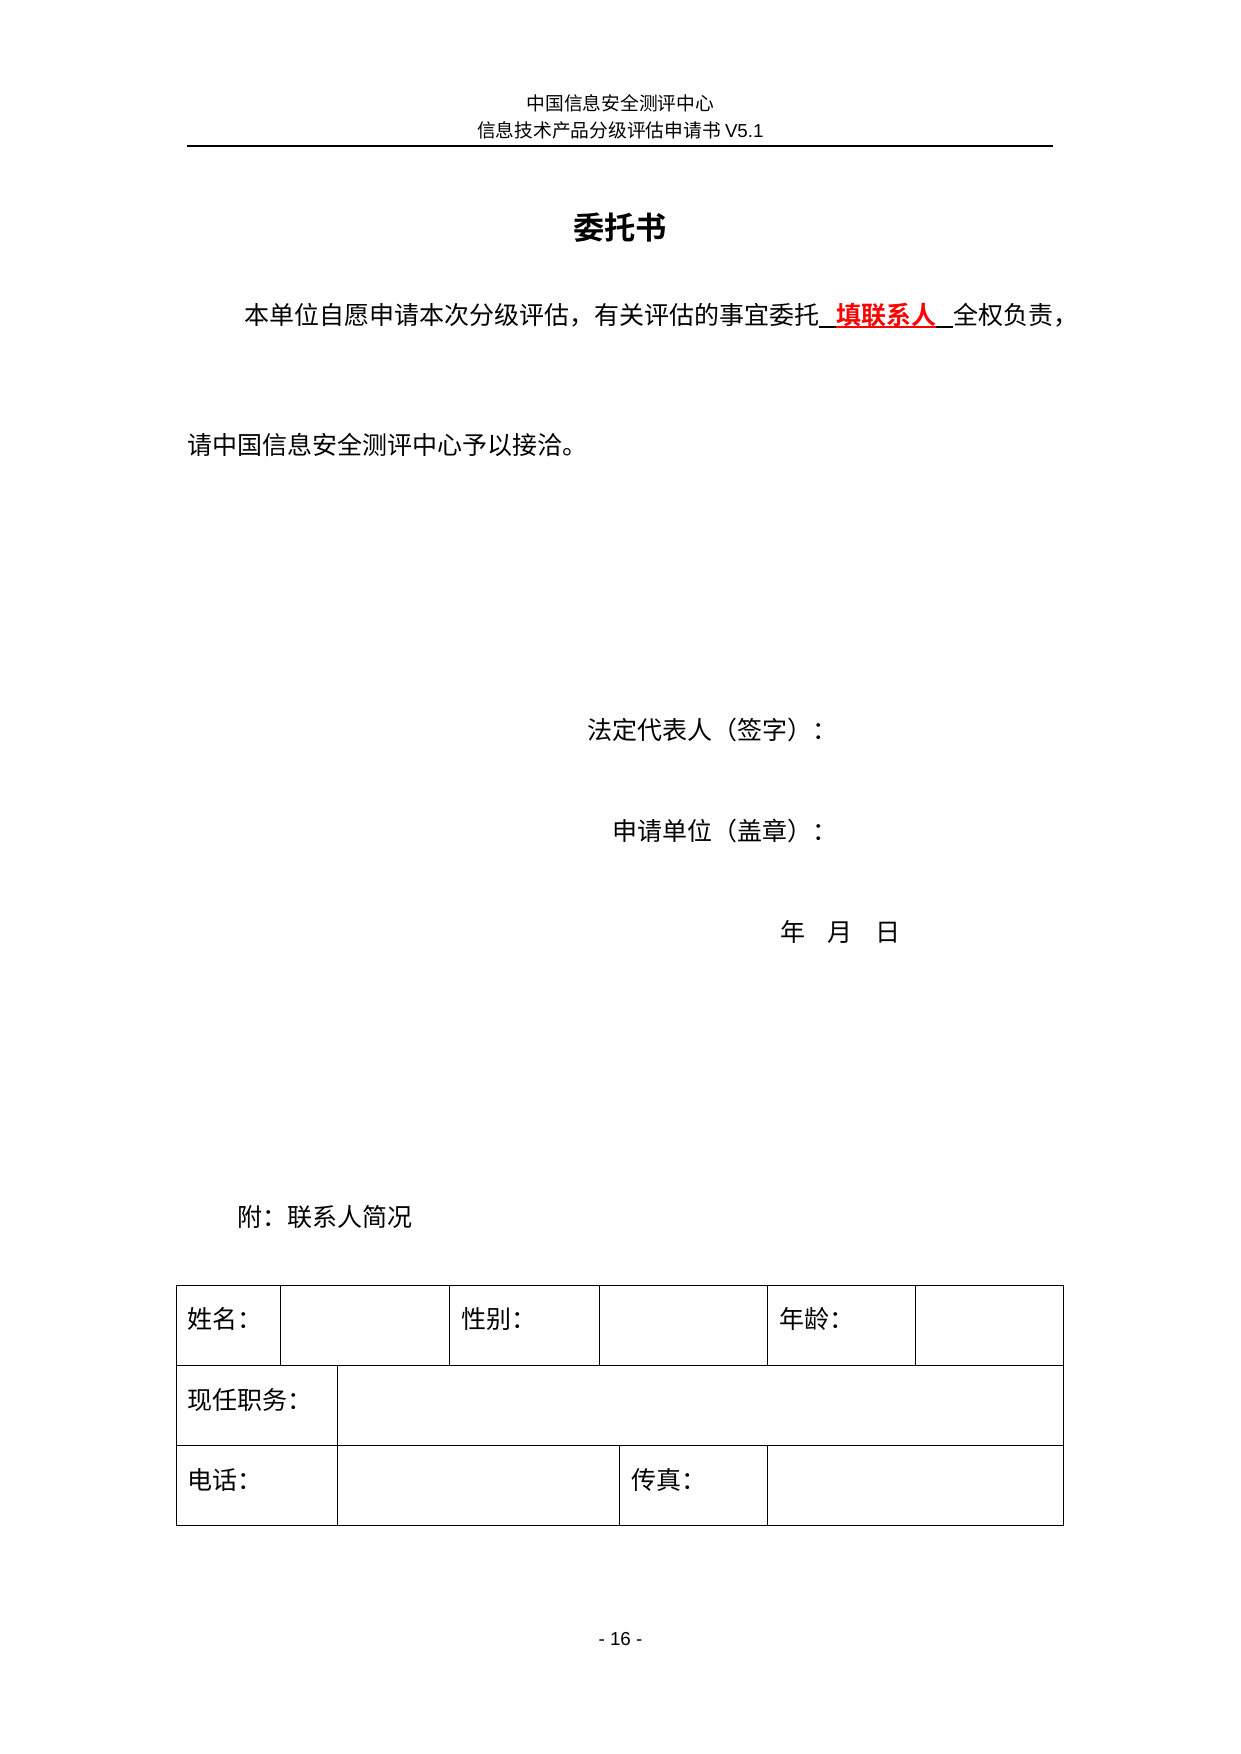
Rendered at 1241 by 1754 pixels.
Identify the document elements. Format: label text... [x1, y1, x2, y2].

text 本单位自愿申请本次分级评估，有关评估的事宜委托 填联系人 全权负责，请中国信息安全测评中心予以接洽。 [187, 281, 1053, 476]
table_header 年龄： [768, 1286, 915, 1365]
text 申请单位（盖章）： [537, 797, 1053, 862]
table_cell 传真： [620, 1446, 767, 1525]
text 委托书 [187, 193, 1053, 258]
table_cell [768, 1446, 1063, 1525]
table_header [916, 1286, 1063, 1365]
text 附：联系人简况 [187, 1183, 1053, 1248]
table_header 姓名： [177, 1286, 280, 1365]
table_cell 电话： [177, 1446, 337, 1525]
text 法定代表人（签字）： [537, 696, 1053, 761]
text 年 月 日 [537, 898, 1053, 963]
table_header [600, 1286, 767, 1365]
table_cell [338, 1446, 619, 1525]
table_cell 现任职务： [177, 1366, 337, 1445]
table_cell [338, 1366, 1063, 1445]
table_header [281, 1286, 449, 1365]
table_header 性别： [450, 1286, 599, 1365]
